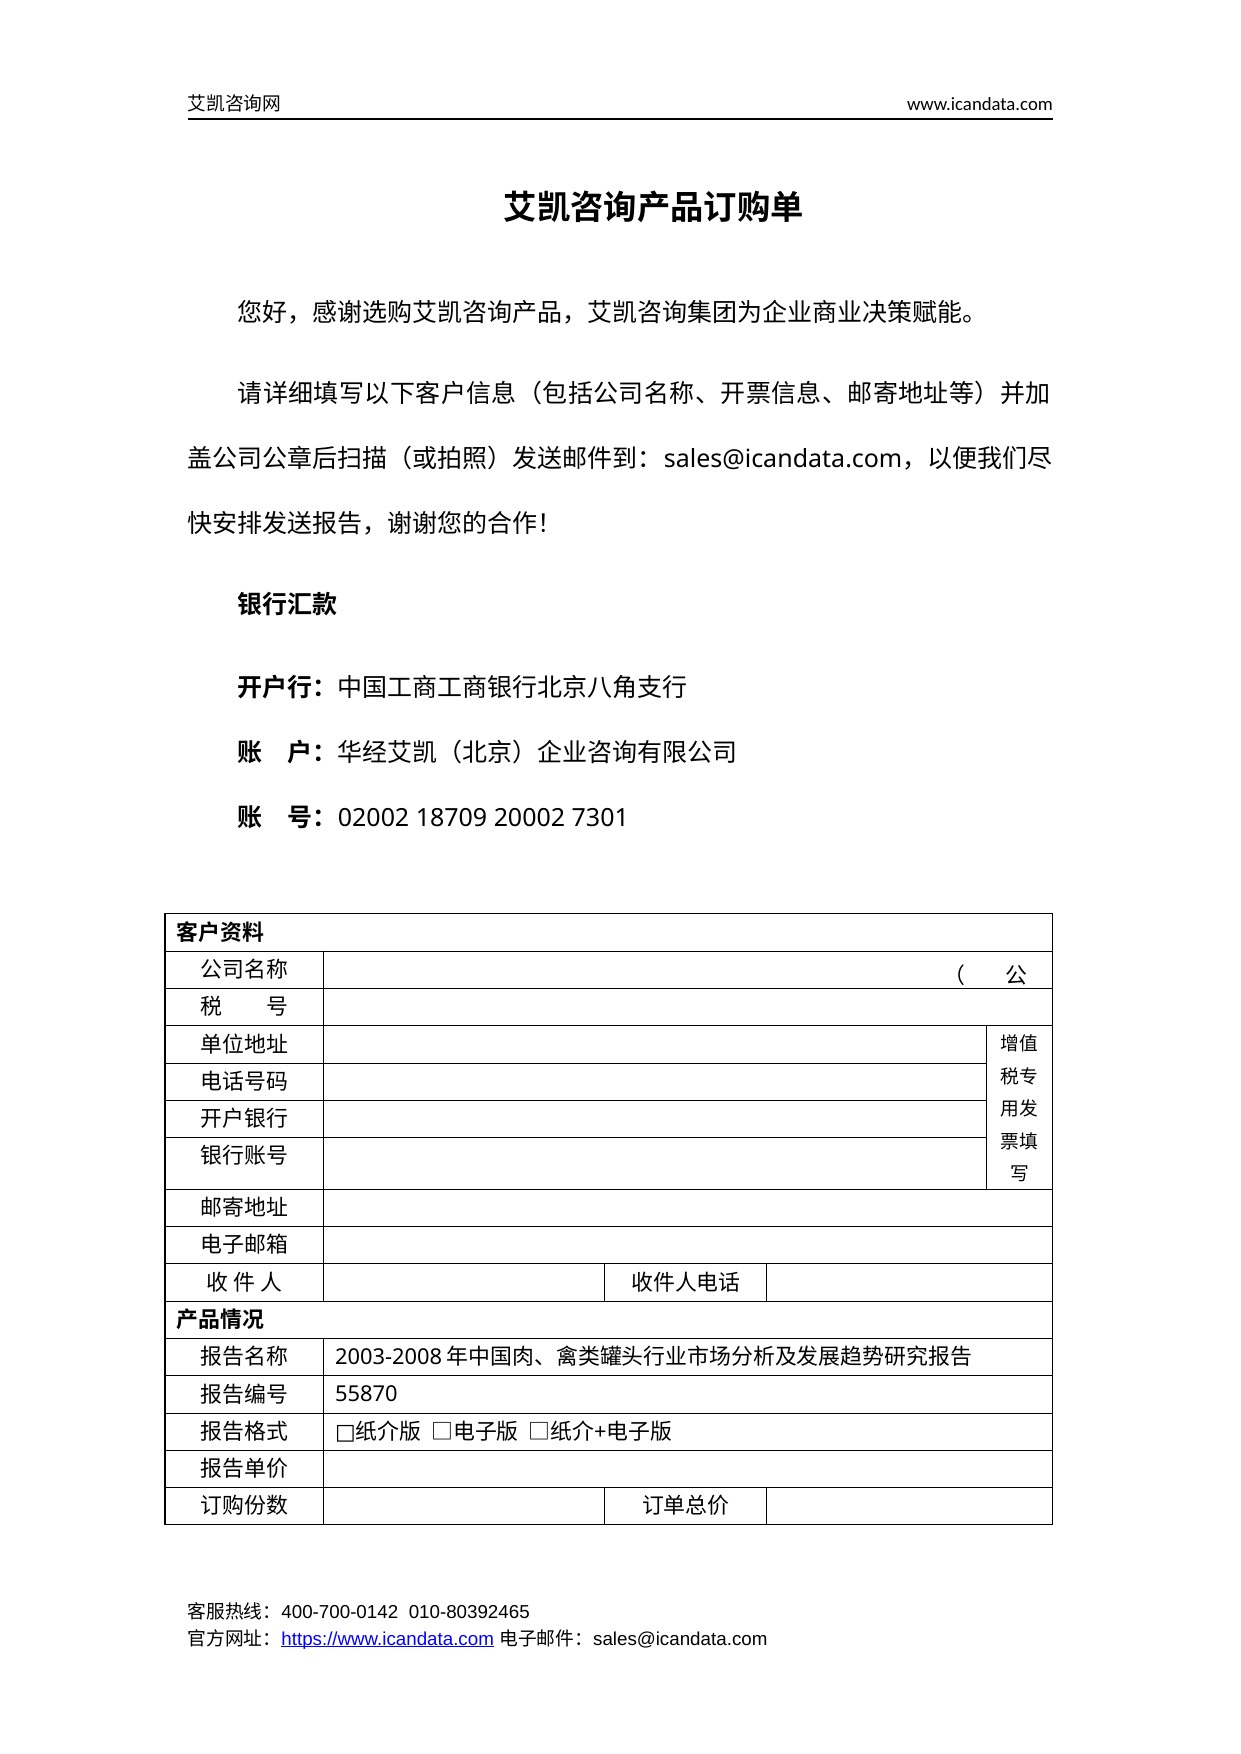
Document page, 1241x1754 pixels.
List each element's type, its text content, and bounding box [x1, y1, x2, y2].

table_cell [324, 1227, 1052, 1263]
table_cell □纸介版 □电子版 □纸介+电子版 [324, 1414, 1052, 1450]
text 银行汇款 [187, 570, 1053, 635]
table_cell 单位地址 [166, 1026, 323, 1062]
table_cell 2003-2008年中国肉、禽类罐头行业市场分析及发展趋势研究报告 [324, 1339, 1052, 1375]
table_cell [324, 1264, 604, 1301]
table_cell 报告名称 [166, 1339, 323, 1375]
table_cell 增值税专用发票填写 [987, 1026, 1052, 1189]
table_cell 报告单价 [166, 1451, 323, 1487]
table_cell [767, 1488, 1052, 1524]
table_cell [324, 952, 1052, 988]
table_cell 电子邮箱 [166, 1227, 323, 1263]
table_cell 报告编号 [166, 1376, 323, 1412]
table_cell 报告格式 [166, 1414, 323, 1450]
table_cell [324, 1451, 1052, 1487]
table_cell [324, 1026, 986, 1062]
table_cell 产品情况 [166, 1302, 1052, 1338]
table_cell 开户银行 [166, 1101, 323, 1137]
table_cell 税 号 [166, 989, 323, 1025]
table_cell [324, 1190, 1052, 1226]
table_cell 邮寄地址 [166, 1190, 323, 1226]
table_cell 收 件 人 [166, 1264, 323, 1301]
text 开户行：中国工商工商银行北京八角支行 [187, 653, 1053, 718]
table_cell [324, 1101, 986, 1137]
table_cell 收件人电话 [605, 1264, 766, 1301]
table_cell 订购份数 [166, 1488, 323, 1524]
table_cell 55870 [324, 1376, 1052, 1412]
text 请详细填写以下客户信息（包括公司名称、开票信息、邮寄地址等）并加盖公司公章后扫描（或拍照）发送邮件到：sales@icandata.com，以便我们尽快安排发送报告，谢谢您的合作！ [187, 359, 1053, 554]
table_header 客户资料 [166, 914, 1052, 951]
table_cell [324, 989, 1052, 1025]
table_cell 电话号码 [166, 1064, 323, 1100]
table_cell 公司名称 [166, 952, 323, 988]
table_cell 订单总价 [605, 1488, 766, 1524]
table_cell [324, 1064, 986, 1100]
text 账 号：02002 18709 20002 7301 [187, 783, 1053, 848]
table_cell 银行账号 [166, 1138, 323, 1189]
table_cell [324, 1488, 604, 1524]
table_cell [767, 1264, 1052, 1301]
table_cell [324, 1138, 986, 1189]
text 账 户：华经艾凯（北京）企业咨询有限公司 [187, 718, 1053, 783]
text 您好，感谢选购艾凯咨询产品，艾凯咨询集团为企业商业决策赋能。 [187, 278, 1053, 343]
text 艾凯咨询产品订购单 [187, 172, 1053, 237]
